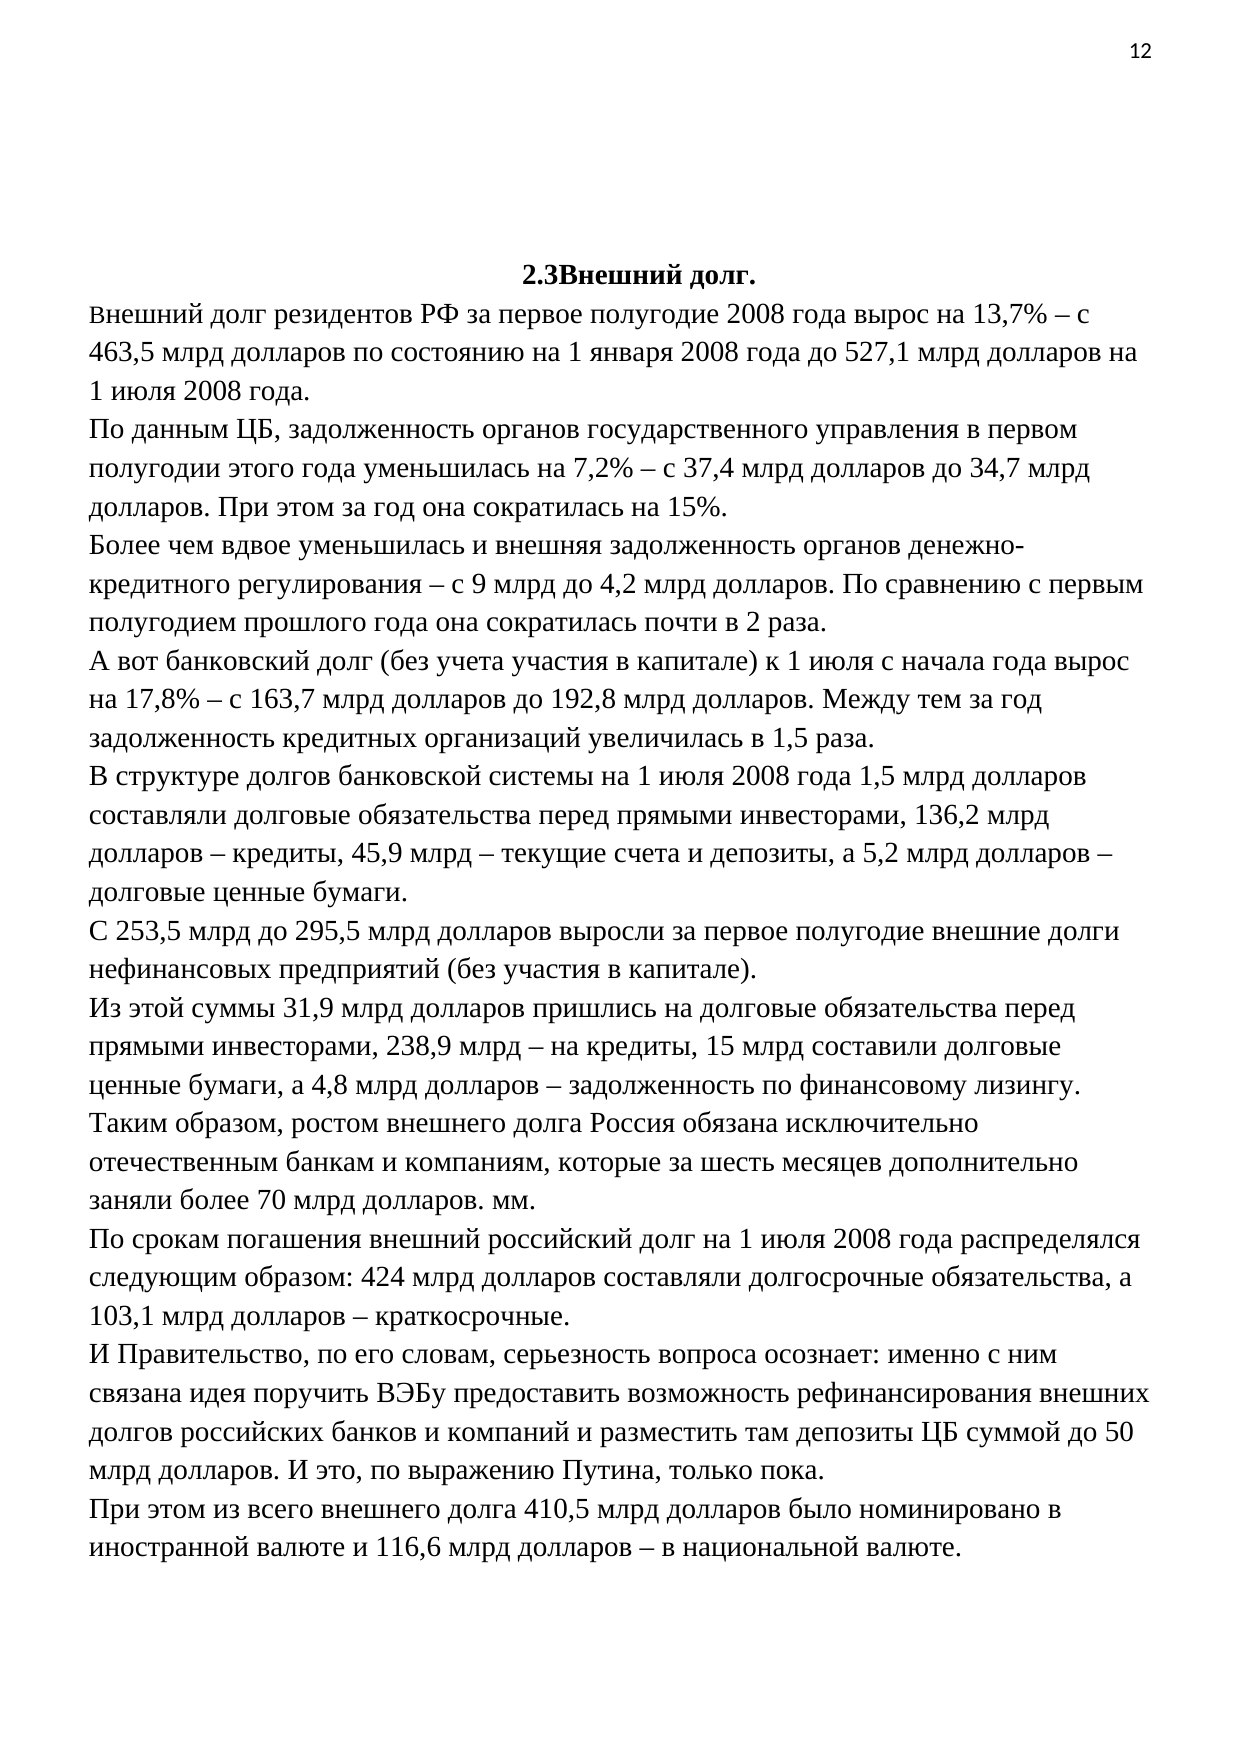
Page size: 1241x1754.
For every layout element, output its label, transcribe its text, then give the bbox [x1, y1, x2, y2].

text И Правительство, по его словам, серьезность вопроса осознает: именно с ним связана идея поручить ВЭБу предоставить возможность рефинансирования внешних долгов российских банков и компаний и разместить там депозиты ЦБ суммой до 50 млрд долларов. И это, по выражению Путина, только пока. [89, 1337, 1152, 1486]
text Внешний долг резидентов РФ за первое полугодие 2008 года вырос на 13,7% – с 463,5 млрд долларов по состоянию на 1 января 2008 года до 527,1 млрд долларов на 1 июля 2008 года. [89, 296, 1152, 407]
text По данным ЦБ, задолженность органов государственного управления в первом полугодии этого года уменьшилась на 7,2% – с 37,4 млрд долларов до 34,7 млрд долларов. При этом за год она сократилась на 15%. [89, 412, 1152, 522]
text Таким образом, ростом внешнего долга Россия обязана исключительно отечественным банкам и компаниям, которые за шесть месяцев дополнительно заняли более 70 млрд долларов. мм. [89, 1105, 1152, 1216]
text Более чем вдвое уменьшилась и внешняя задолженность органов денежно-кредитного регулирования – с 9 млрд до 4,2 млрд долларов. По сравнению с первым полугодием прошлого года она сократилась почти в 2 раза. [89, 527, 1152, 638]
text Из этой суммы 31,9 млрд долларов пришлись на долговые обязательства перед прямыми инвесторами, 238,9 млрд – на кредиты, 15 млрд составили долговые ценные бумаги, а 4,8 млрд долларов – задолженность по финансовому лизингу. [89, 990, 1152, 1100]
text По срокам погашения внешний российский долг на 1 июля 2008 года распределялся следующим образом: 424 млрд долларов составляли долгосрочные обязательства, а 103,1 млрд долларов – краткосрочные. [89, 1221, 1152, 1332]
text В структуре долгов банковской системы на 1 июля 2008 года 1,5 млрд долларов составляли долговые обязательства перед прямыми инвесторами, 136,2 млрд долларов – кредиты, 45,9 млрд – текущие счета и депозиты, а 5,2 млрд долларов – долговые ценные бумаги. [89, 758, 1152, 908]
text 2.3Внешний долг. [126, 257, 1152, 291]
text С 253,5 млрд до 295,5 млрд долларов выросли за первое полугодие внешние долги нефинансовых предприятий (без участия в капитале). [89, 913, 1152, 985]
text А вот банковский долг (без учета участия в капитале) к 1 июля с начала года вырос на 17,8% – с 163,7 млрд долларов до 192,8 млрд долларов. Между тем за год задолженность кредитных организаций увеличилась в 1,5 раза. [89, 643, 1152, 753]
text При этом из всего внешнего долга 410,5 млрд долларов было номинировано в иностранной валюте и 116,6 млрд долларов – в национальной валюте. [89, 1491, 1152, 1563]
